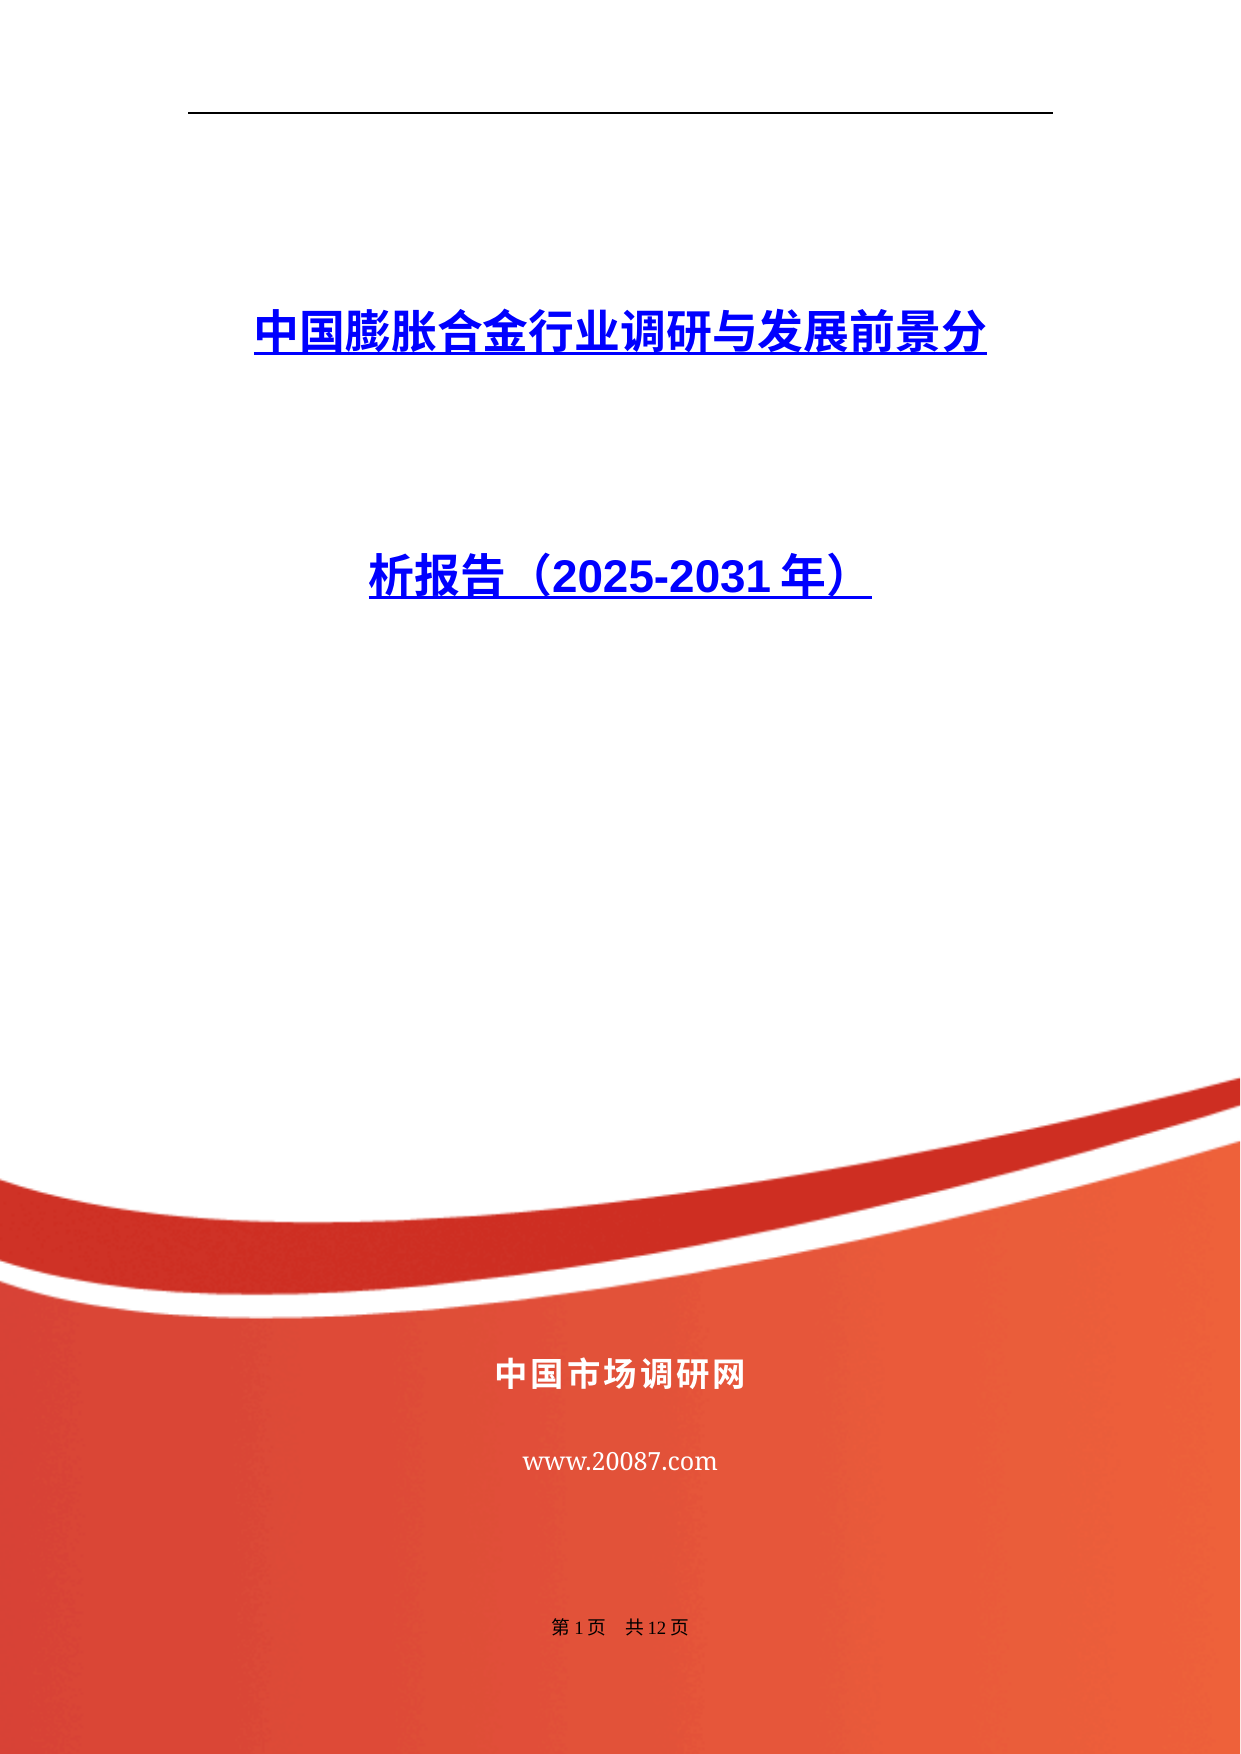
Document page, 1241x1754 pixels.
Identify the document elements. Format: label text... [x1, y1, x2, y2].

table_header 中国膨胀合金行业调研与发展前景分析报告（2025-2031年） [188, 207, 1053, 773]
text www.20087.com [187, 1428, 1053, 1493]
subtitle 中国市场调研网 [187, 1339, 1053, 1404]
picture [0, 1006, 1241, 1754]
